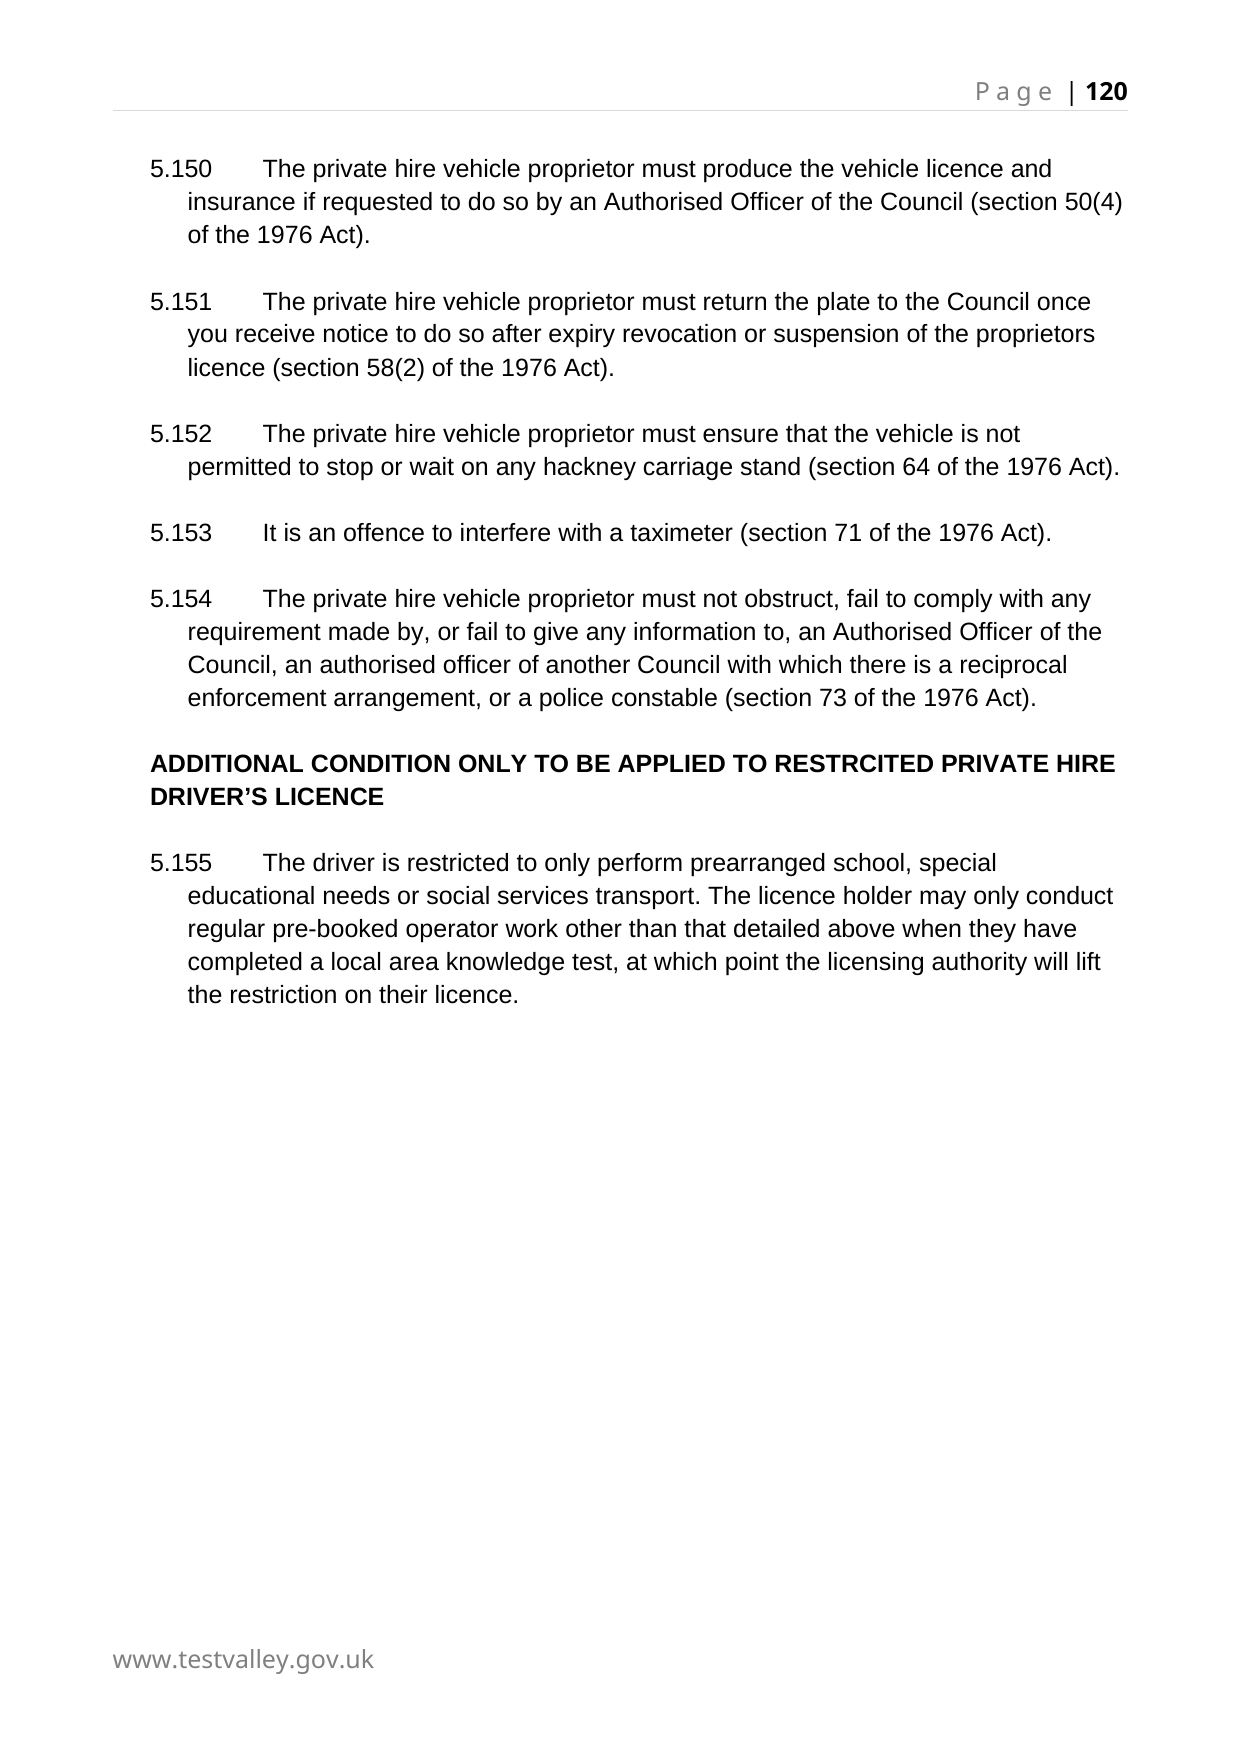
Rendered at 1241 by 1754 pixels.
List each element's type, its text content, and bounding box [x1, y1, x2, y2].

list The private hire vehicle proprietor must return the plate to the Council once you receive notice to do so after expiry revocation or suspension of the proprietors licence (section 58(2) of the 1976 Act). [150, 286, 1128, 381]
list It is an offence to interfere with a taximeter (section 71 of the 1976 Act). [150, 518, 1128, 546]
list The private hire vehicle proprietor must produce the vehicle licence and insurance if requested to do so by an Authorised Officer of the Council (section 50(4) of the 1976 Act). [150, 154, 1128, 249]
list The driver is restricted to only perform prearranged school, special educational needs or social services transport. The licence holder may only conduct regular pre-booked operator work other than that detailed above when they have completed a local area knowledge test, at which point the licensing authority will lift the restriction on their licence. [150, 848, 1128, 1009]
list ADDITIONAL CONDITION ONLY TO BE APPLIED TO RESTRCITED PRIVATE HIRE DRIVER’S LICENCE [150, 749, 1128, 811]
list The private hire vehicle proprietor must not obstruct, fail to comply with any requirement made by, or fail to give any information to, an Authorised Officer of the Council, an authorised officer of another Council with which there is a reciprocal enforcement arrangement, or a police constable (section 73 of the 1976 Act). [150, 584, 1128, 711]
list The private hire vehicle proprietor must ensure that the vehicle is not permitted to stop or wait on any hackney carriage stand (section 64 of the 1976 Act). [150, 418, 1128, 480]
